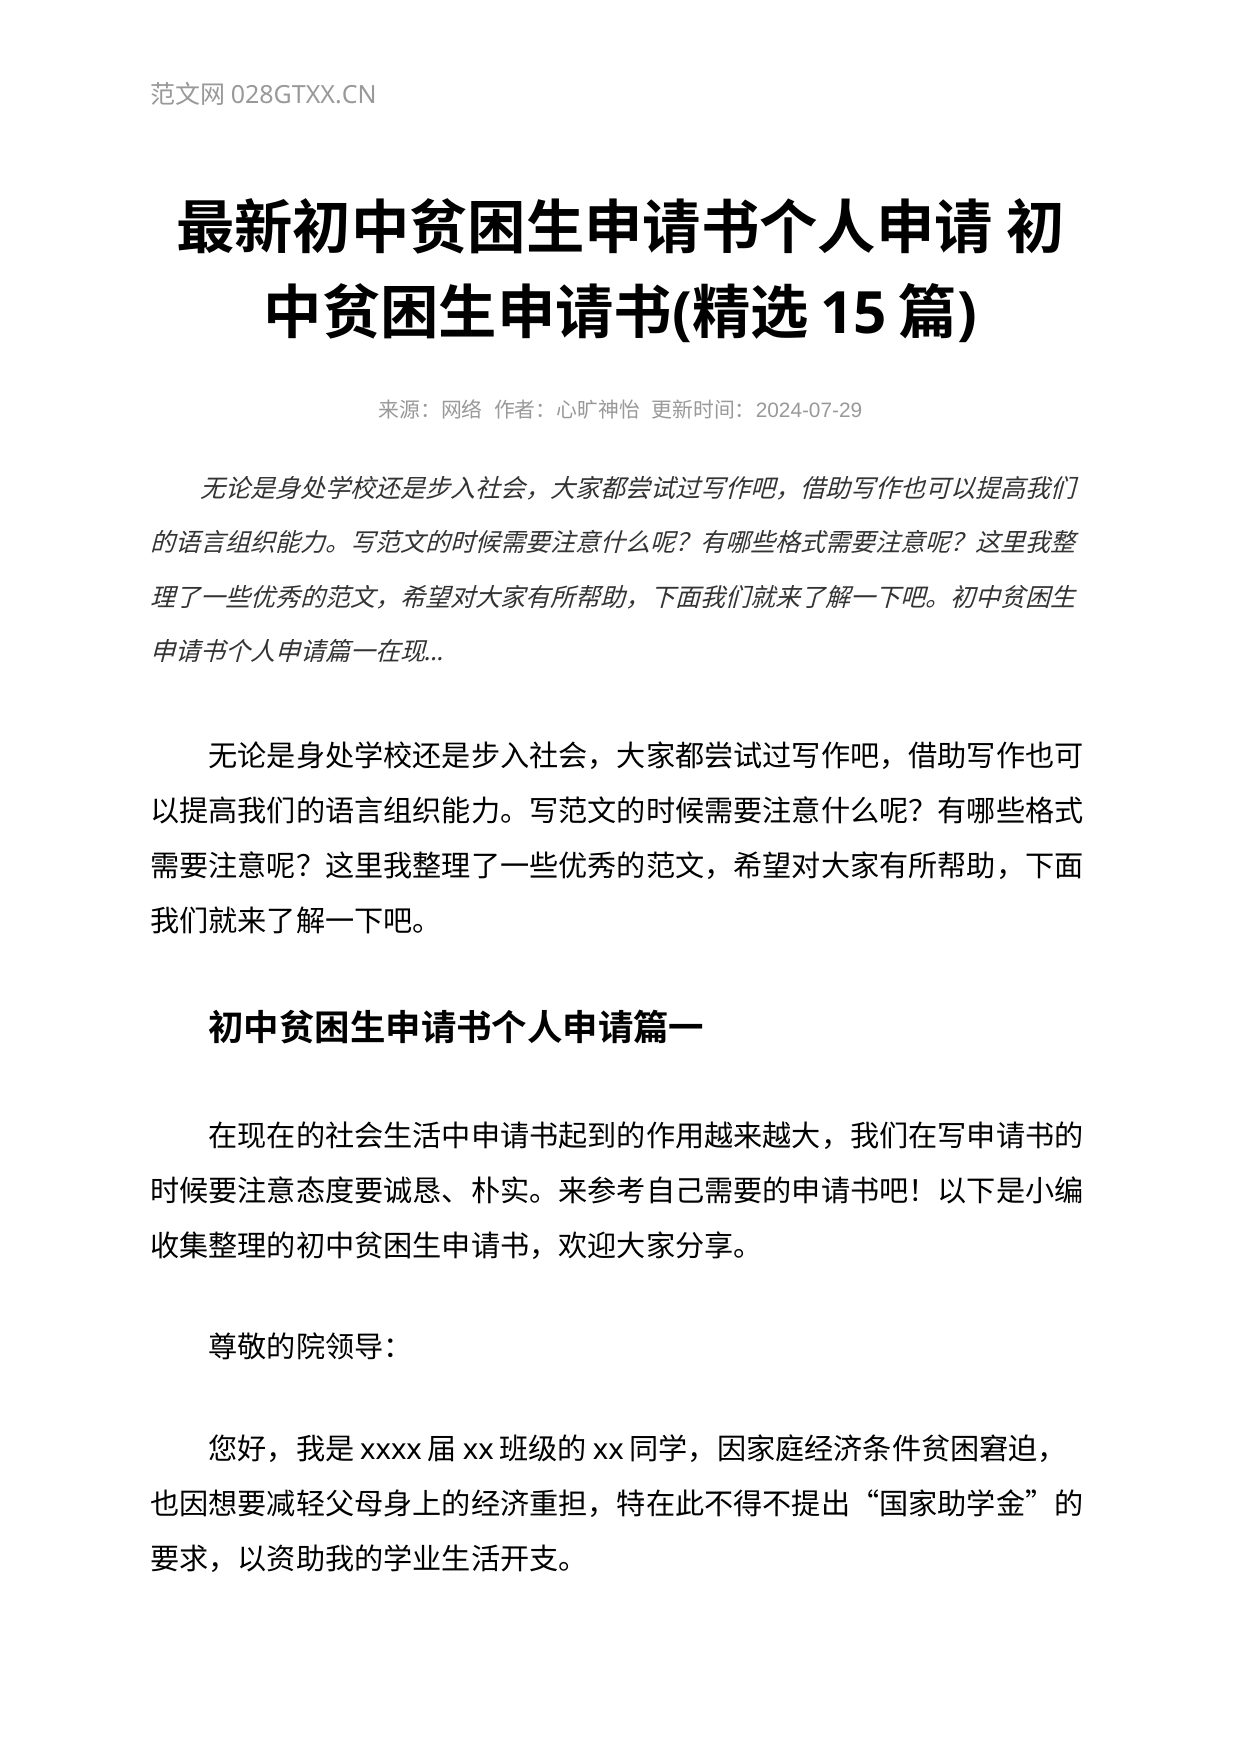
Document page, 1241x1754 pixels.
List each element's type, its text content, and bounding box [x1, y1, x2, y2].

text 在现在的社会生活中申请书起到的作用越来越大，我们在写申请书的时候要注意态度要诚恳、朴实。来参考自己需要的申请书吧！以下是小编收集整理的初中贫困生申请书，欢迎大家分享。 [150, 1112, 1090, 1264]
text 初中贫困生申请书个人申请篇一 [150, 999, 1090, 1050]
text 来源：网络 作者：心旷神怡 更新时间：2024-07-29 [150, 397, 1090, 421]
text 无论是身处学校还是步入社会，大家都尝试过写作吧，借助写作也可以提高我们的语言组织能力。写范文的时候需要注意什么呢？有哪些格式需要注意呢？这里我整理了一些优秀的范文，希望对大家有所帮助，下面我们就来了解一下吧。初中贫困生申请书个人申请篇一在现... [150, 468, 1090, 668]
text 尊敬的院领导： [150, 1324, 1090, 1366]
text 您好，我是xxxx届xx班级的xx同学，因家庭经济条件贫困窘迫，也因想要减轻父母身上的经济重担，特在此不得不提出“国家助学金”的要求，以资助我的学业生活开支。 [150, 1426, 1090, 1578]
text 无论是身处学校还是步入社会，大家都尝试过写作吧，借助写作也可以提高我们的语言组织能力。写范文的时候需要注意什么呢？有哪些格式需要注意呢？这里我整理了一些优秀的范文，希望对大家有所帮助，下面我们就来了解一下吧。 [150, 733, 1090, 939]
subtitle 最新初中贫困生申请书个人申请 初中贫困生申请书(精选15篇) [150, 181, 1090, 351]
